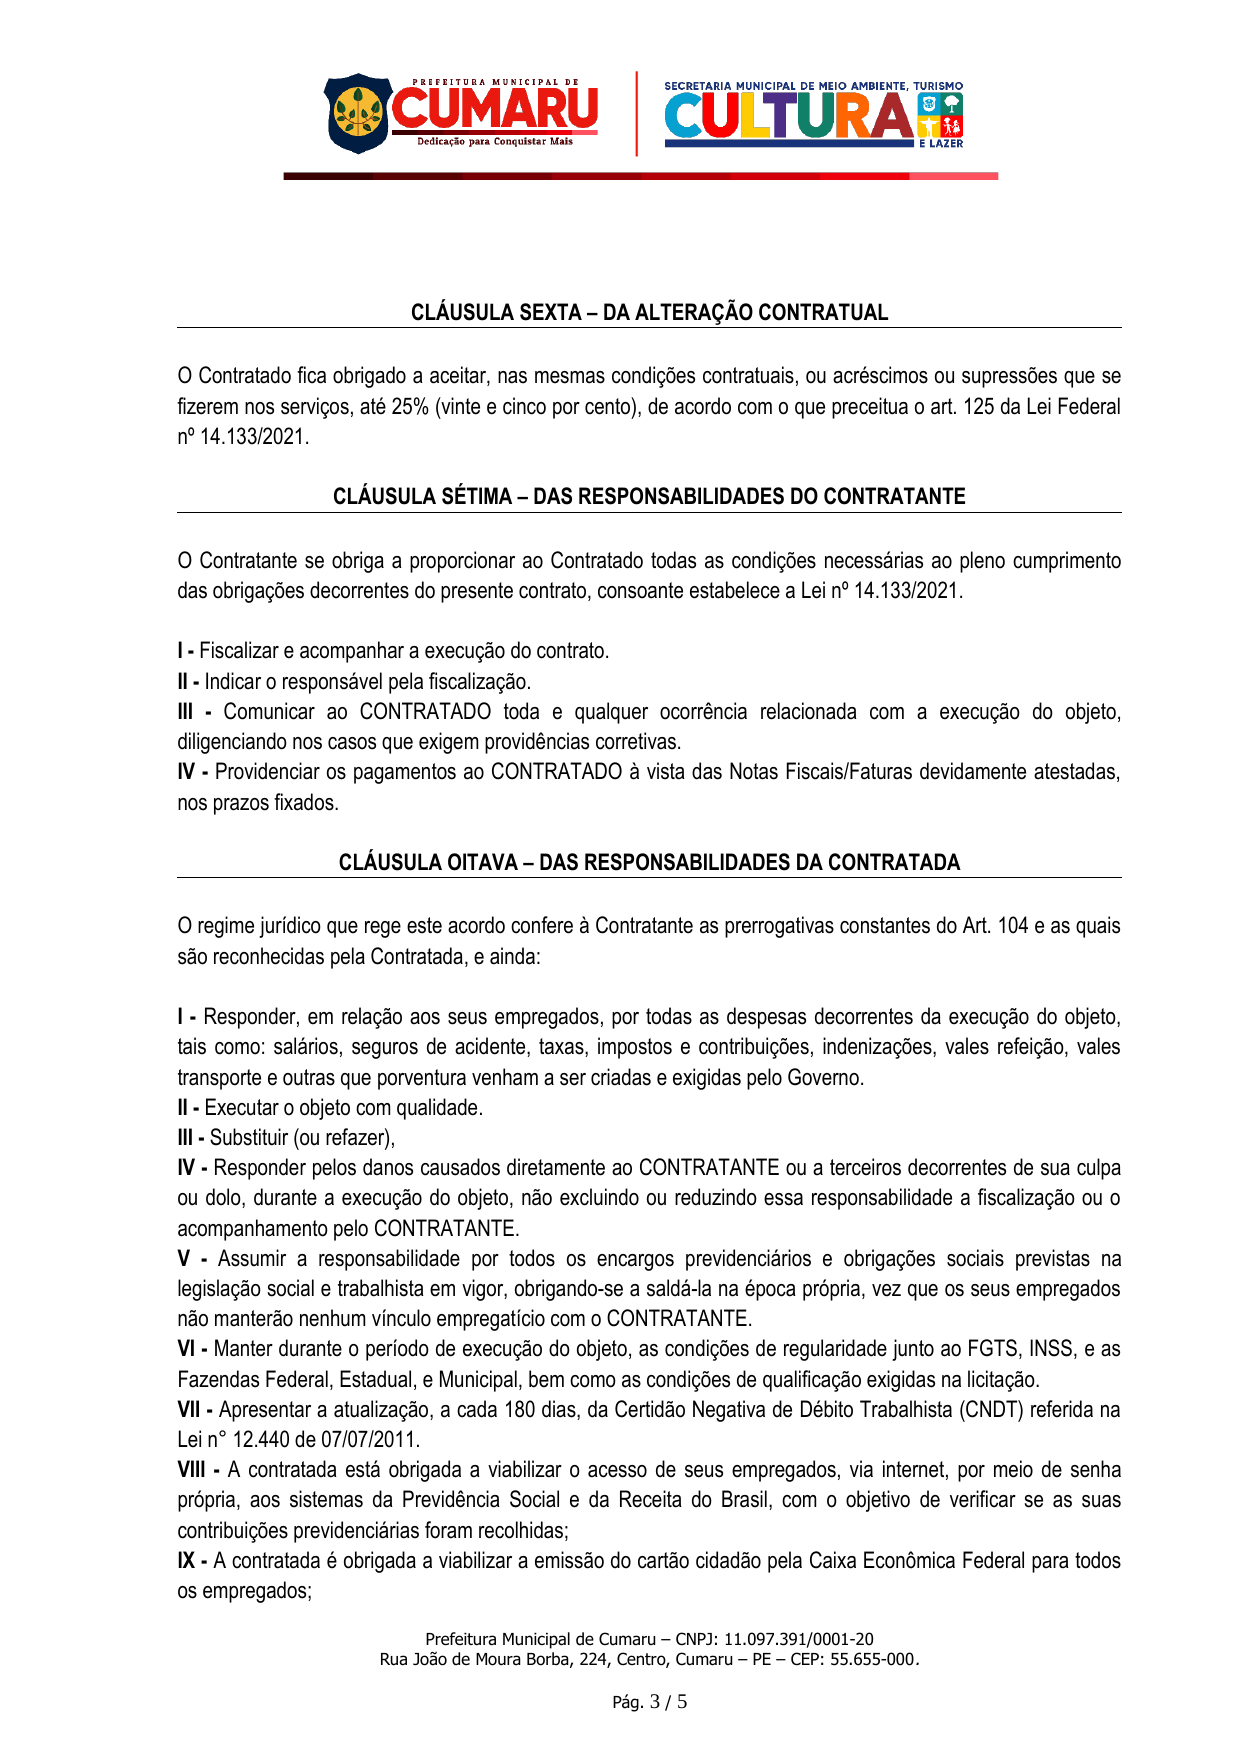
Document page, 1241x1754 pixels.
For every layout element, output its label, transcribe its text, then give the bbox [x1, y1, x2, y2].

picture [283, 56, 999, 180]
text II - Executar o objeto com qualidade. [177, 1094, 1122, 1120]
text III - Substituir (ou refazer), [177, 1124, 1122, 1150]
text O Contratado fica obrigado a aceitar, nas mesmas condições contratuais, ou acréscimos ou supressões que se fizerem nos serviços, até 25% (vinte e cinco por cento), de acordo com o que preceitua o art. 125 da Lei Federal nº 14.133/2021. [177, 362, 1122, 449]
text O Contratante se obriga a proporcionar ao Contratado todas as condições necessárias ao pleno cumprimento das obrigações decorrentes do presente contrato, consoante estabelece a Lei nº 14.133/2021. [177, 547, 1122, 603]
text IV - Providenciar os pagamentos ao CONTRATADO à vista das Notas Fiscais/Faturas devidamente atestadas, nos prazos fixados. [177, 758, 1122, 815]
text I - Fiscalizar e acompanhar a execução do contrato. [177, 637, 1122, 664]
text IX - A contratada é obrigada a viabilizar a emissão do cartão cidadão pela Caixa Econômica Federal para todos os empregados; [177, 1547, 1122, 1603]
text I - Responder, em relação aos seus empregados, por todas as despesas decorrentes da execução do objeto, tais como: salários, seguros de acidente, taxas, impostos e contribuições, indenizações, vales refeição, vales transporte e outras que porventura venham a ser criadas e exigidas pelo Governo. [177, 1003, 1122, 1090]
text II - Indicar o responsável pela fiscalização. [177, 668, 1122, 694]
text VIII - A contratada está obrigada a viabilizar o acesso de seus empregados, via internet, por meio de senha própria, aos sistemas da Previdência Social e da Receita do Brasil, com o objetivo de verificar se as suas contribuições previdenciárias foram recolhidas; [177, 1456, 1122, 1543]
text VI - Manter durante o período de execução do objeto, as condições de regularidade junto ao FGTS, INSS, e as Fazendas Federal, Estadual, e Municipal, bem como as condições de qualificação exigidas na licitação. [177, 1335, 1122, 1392]
text VII - Apresentar a atualização, a cada 180 dias, da Certidão Negativa de Débito Trabalhista (CNDT) referida na Lei n° 12.440 de 07/07/2011. [177, 1396, 1122, 1452]
text III - Comunicar ao CONTRATADO toda e qualquer ocorrência relacionada com a execução do objeto, diligenciando nos casos que exigem providências corretivas. [177, 698, 1122, 754]
text CLÁUSULA SÉTIMA – DAS RESPONSABILIDADES DO CONTRATANTE [177, 483, 1122, 512]
text CLÁUSULA SEXTA – DA ALTERAÇÃO CONTRATUAL [177, 299, 1122, 327]
text IV - Responder pelos danos causados diretamente ao CONTRATANTE ou a terceiros decorrentes de sua culpa ou dolo, durante a execução do objeto, não excluindo ou reduzindo essa responsabilidade a fiscalização ou o acompanhamento pelo CONTRATANTE. [177, 1154, 1122, 1241]
text O regime jurídico que rege este acordo confere à Contratante as prerrogativas constantes do Art. 104 e as quais são reconhecidas pela Contratada, e ainda: [177, 912, 1122, 969]
text V - Assumir a responsabilidade por todos os encargos previdenciários e obrigações sociais previstas na legislação social e trabalhista em vigor, obrigando-se a saldá-la na época própria, vez que os seus empregados não manterão nenhum vínculo empregatício com o CONTRATANTE. [177, 1245, 1122, 1331]
text CLÁUSULA OITAVA – DAS RESPONSABILIDADES DA CONTRATADA [177, 849, 1122, 877]
